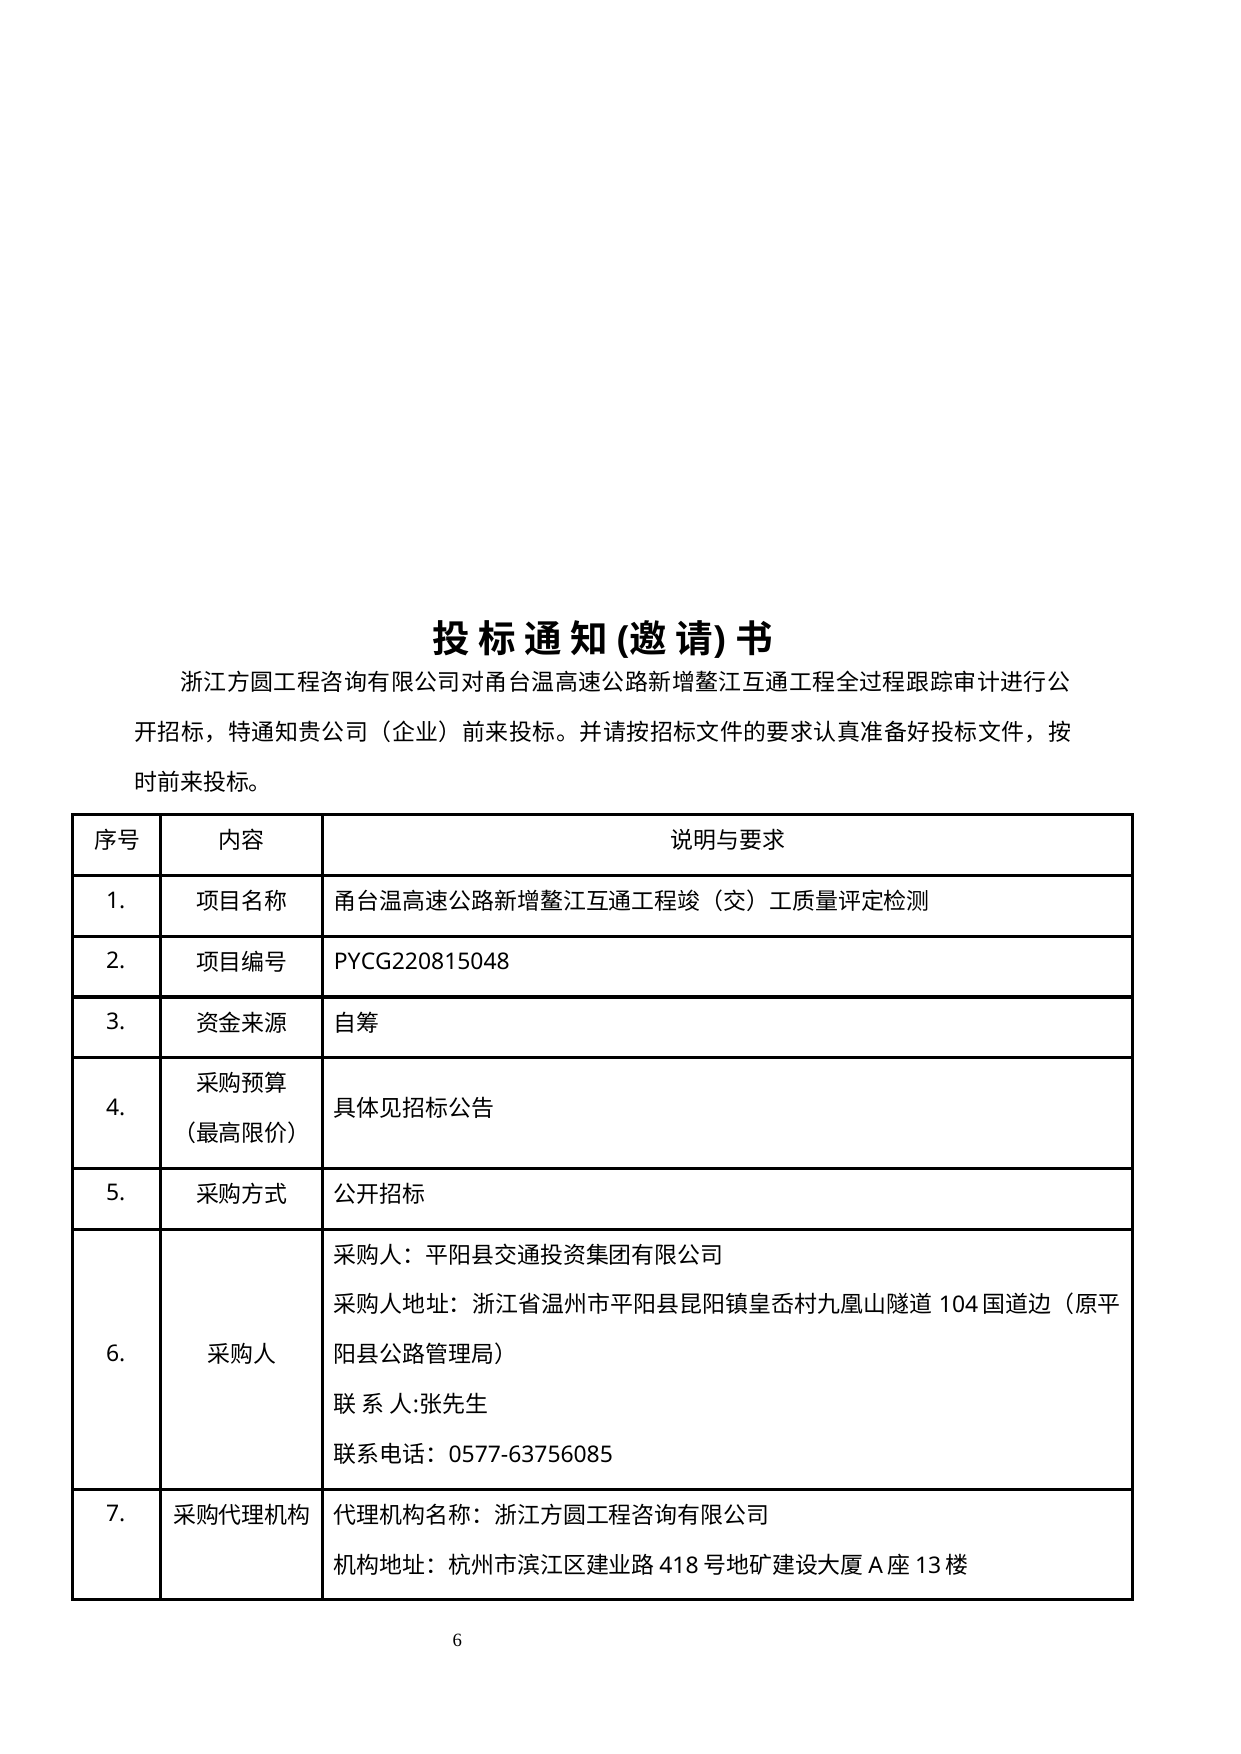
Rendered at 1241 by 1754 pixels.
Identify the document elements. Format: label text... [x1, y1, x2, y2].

table_cell [74, 1491, 159, 1598]
table_cell [74, 938, 159, 995]
table_header 序号 [74, 816, 159, 874]
table_header 内容 [162, 816, 321, 874]
text 浙江方圆工程咨询有限公司对甬台温高速公路新增鳌江互通工程全过程跟踪审计进行公开招标，特通知贵公司（企业）前来投标。并请按招标文件的要求认真准备好投标文件，按时前来投标。 [134, 664, 1071, 797]
table_cell 公开招标 [324, 1170, 1131, 1227]
table_cell 甬台温高速公路新增鳌江互通工程竣（交）工质量评定检测 [324, 877, 1131, 935]
table_cell PYCG220815048 [324, 938, 1131, 995]
table_cell 采购人 [162, 1231, 321, 1488]
table_cell 自筹 [324, 999, 1131, 1056]
table_cell [74, 1059, 159, 1167]
table_cell 项目编号 [162, 938, 321, 995]
table_cell 采购预算 （最高限价） [162, 1059, 321, 1167]
table_cell 采购人：平阳县交通投资集团有限公司 采购人地址：浙江省温州市平阳县昆阳镇皇岙村九凰山隧道104国道边（原平阳县公路管理局） 联 系 人:张先生 联系电话：0577-63756085 [324, 1231, 1131, 1488]
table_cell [324, 1491, 1131, 1598]
table_cell 采购代理机构 [162, 1491, 321, 1598]
table_cell [74, 1170, 159, 1227]
table_cell 项目名称 [162, 877, 321, 935]
table_header 说明与要求 [324, 816, 1131, 874]
table_cell [74, 877, 159, 935]
table_cell 资金来源 [162, 999, 321, 1056]
table_cell [74, 999, 159, 1056]
table_cell [74, 1231, 159, 1488]
table_cell 具体见招标公告 [324, 1059, 1131, 1167]
table_cell 采购方式 [162, 1170, 321, 1227]
text 投 标 通 知 (邀 请) 书 [134, 609, 1071, 664]
